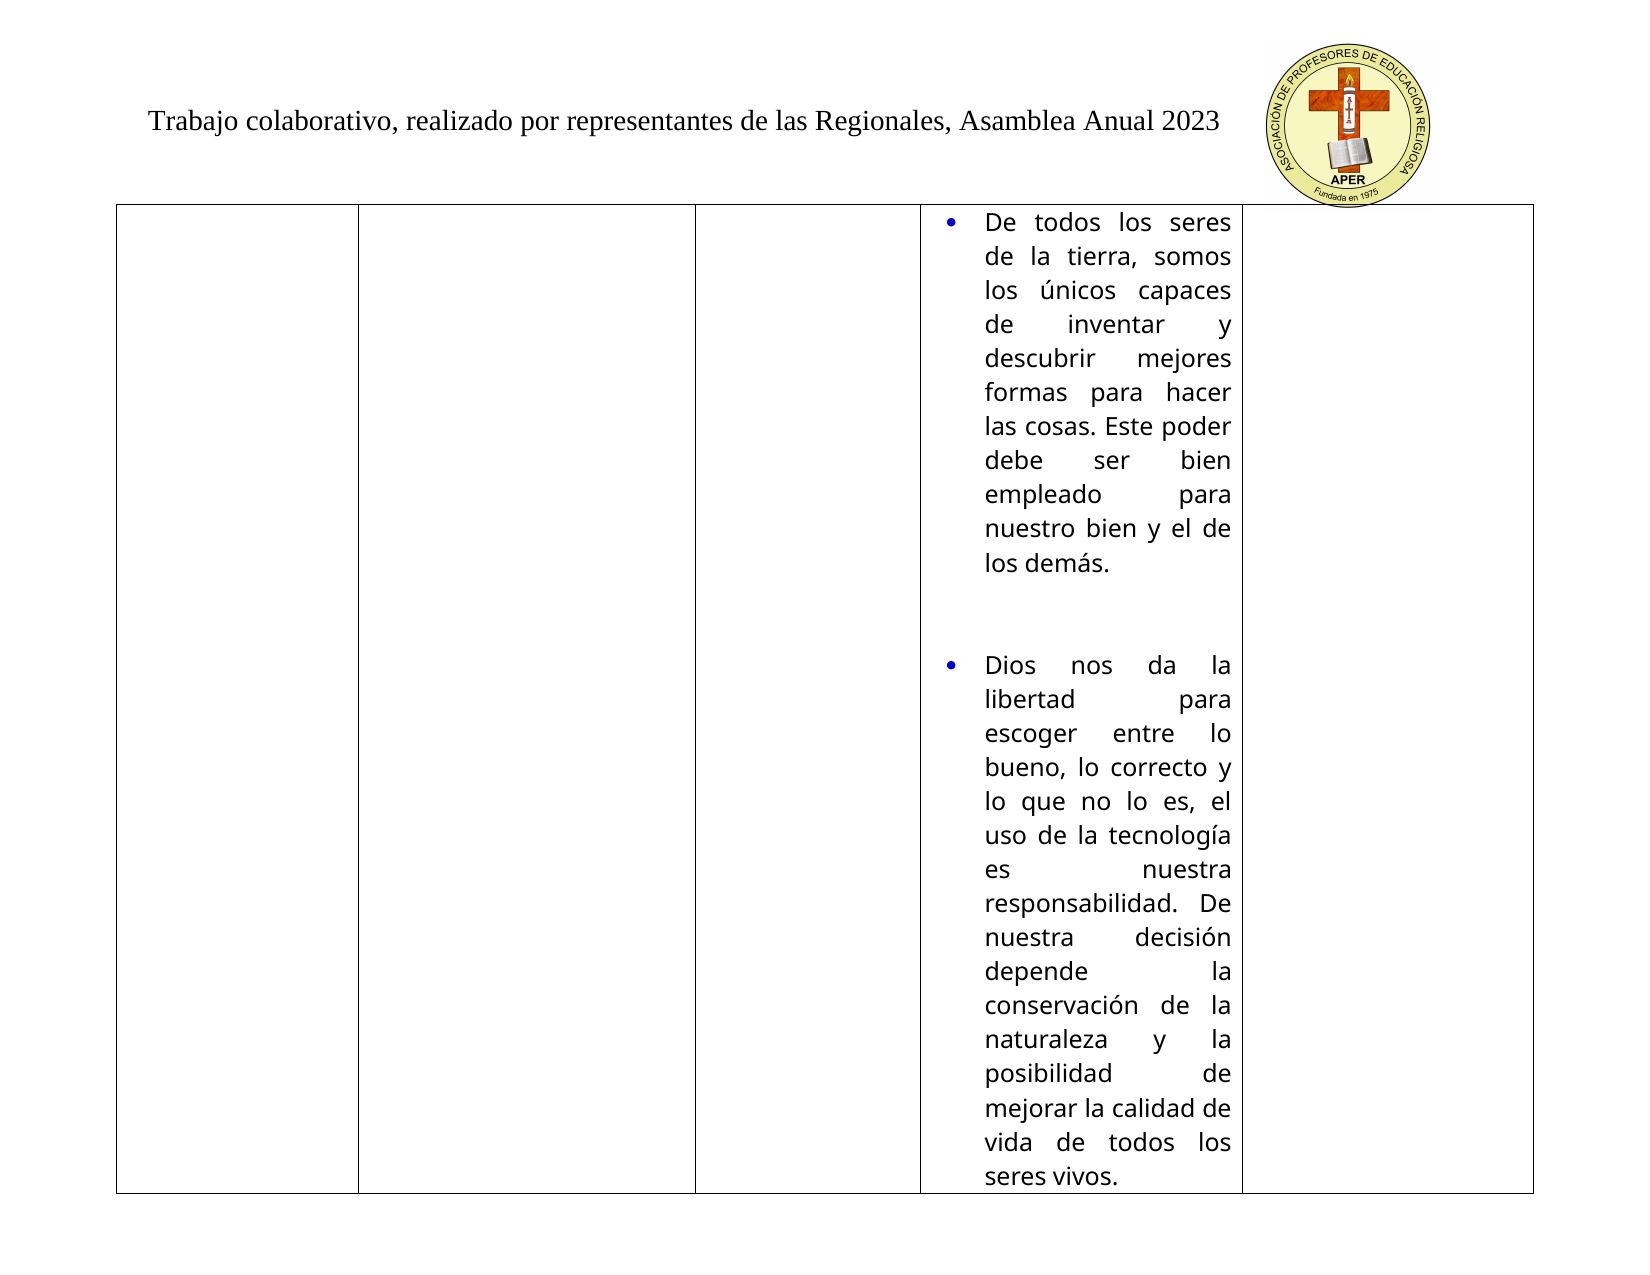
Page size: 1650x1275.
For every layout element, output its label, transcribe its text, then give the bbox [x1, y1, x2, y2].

picture [1262, 39, 1435, 204]
table_cell [696, 205, 920, 1192]
picture [1262, 205, 1435, 213]
